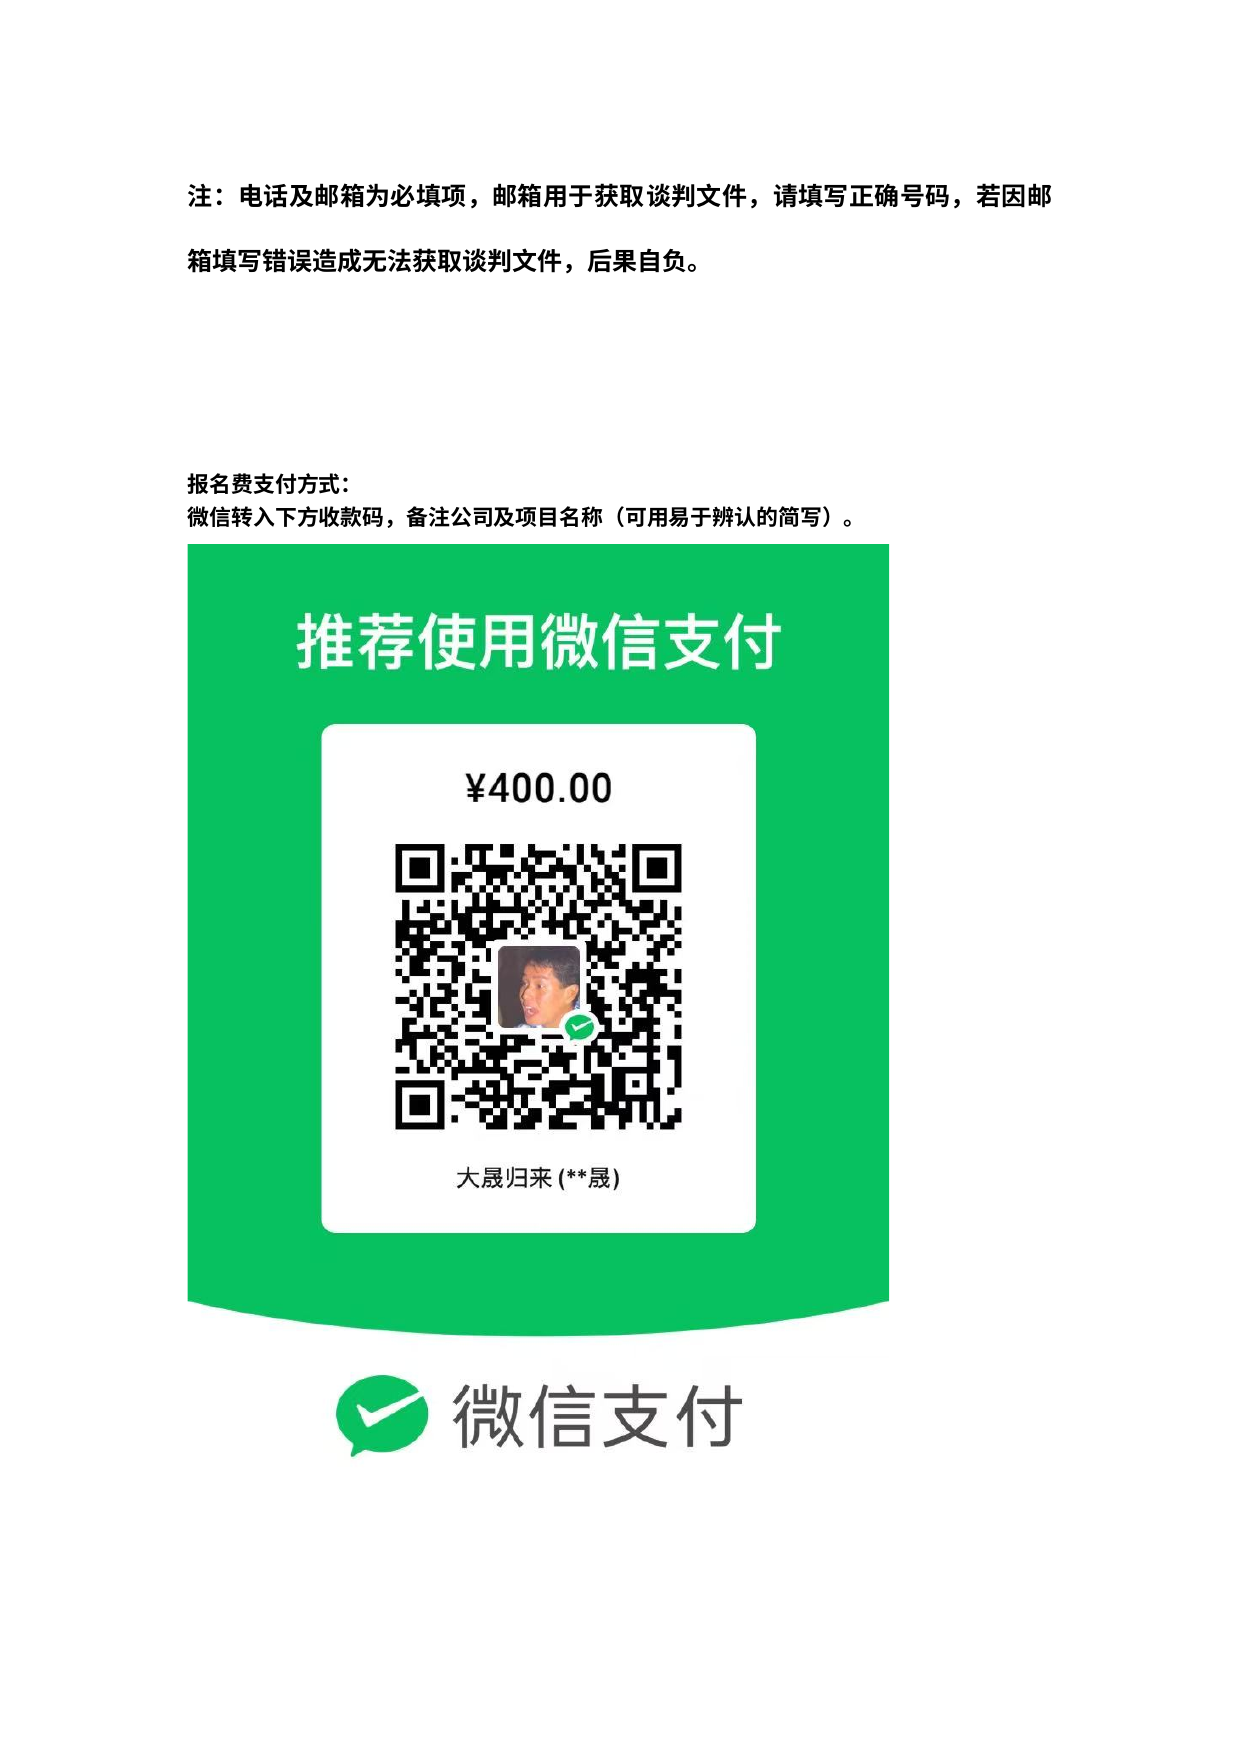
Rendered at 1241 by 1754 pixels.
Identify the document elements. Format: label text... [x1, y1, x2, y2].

text 微信转入下方收款码，备注公司及项目名称（可用易于辨认的简写）。 [187, 499, 1053, 532]
text 注：电话及邮箱为必填项，邮箱用于获取谈判文件，请填写正确号码，若因邮箱填写错误造成无法获取谈判文件，后果自负。 [187, 162, 1053, 292]
picture [187, 544, 890, 1497]
text 报名费支付方式： [187, 467, 1053, 499]
